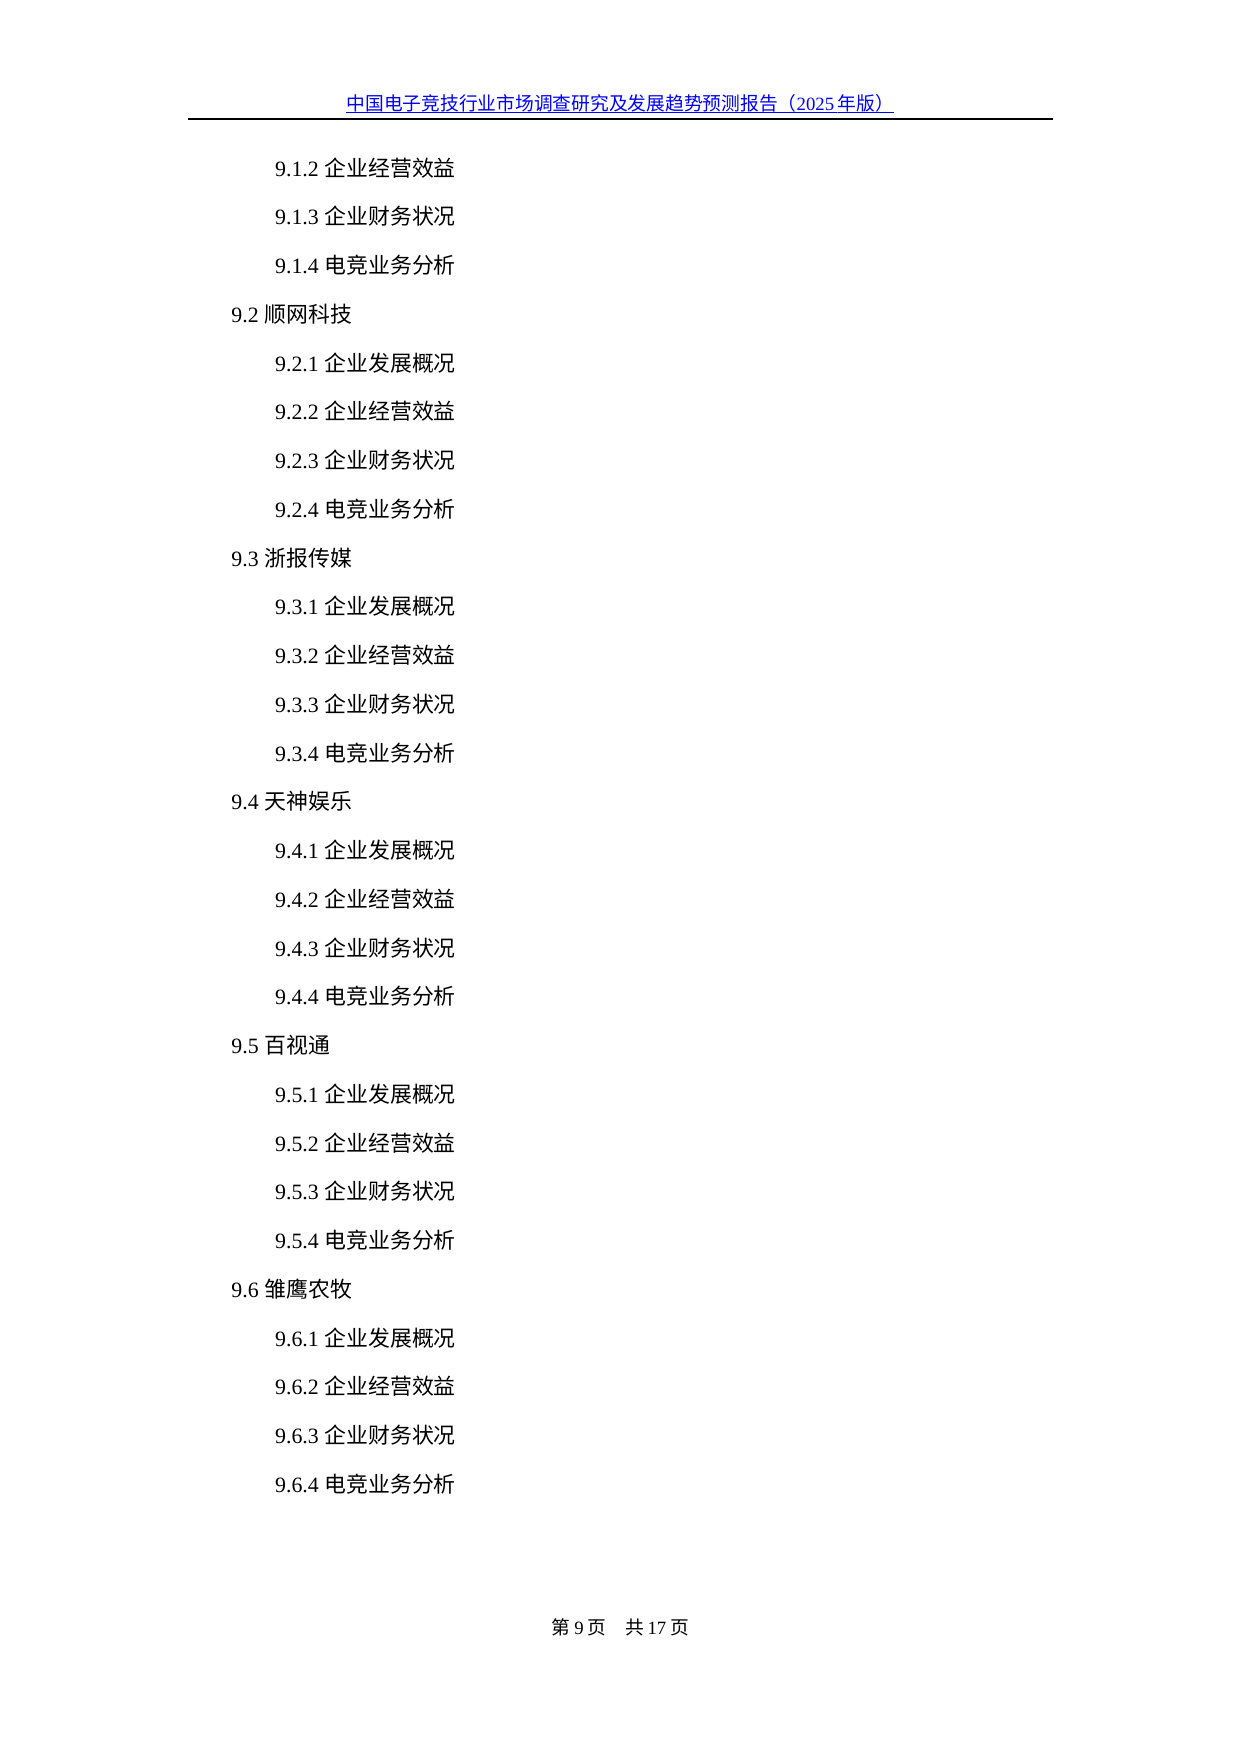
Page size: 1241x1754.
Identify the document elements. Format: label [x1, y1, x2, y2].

text [187, 150, 1053, 1499]
